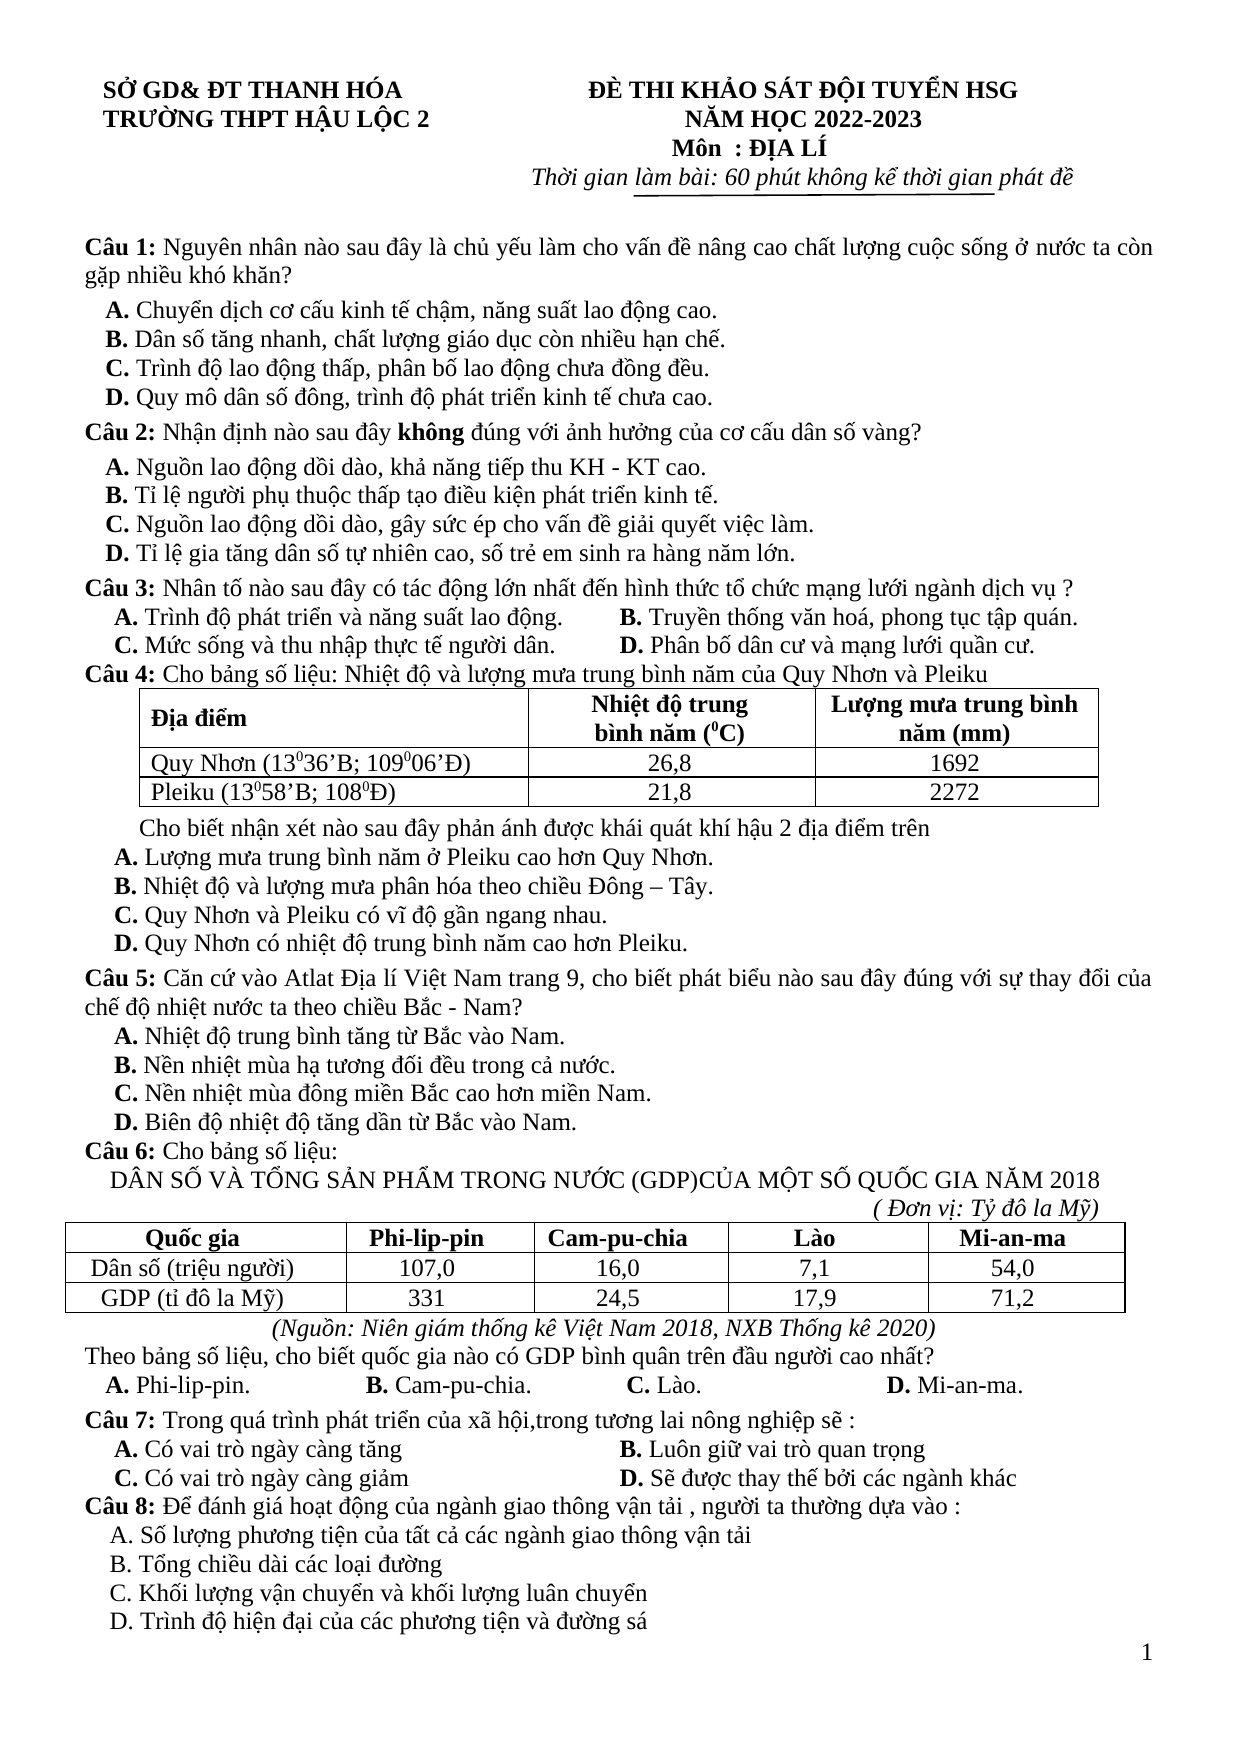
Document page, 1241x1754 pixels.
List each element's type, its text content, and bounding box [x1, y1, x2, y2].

table_cell 331 [347, 1283, 534, 1312]
text A. Phi-lip-pin. B. Cam-pu-chia. C. Lào. D. Mi-an-ma. [84, 1370, 1153, 1399]
table_header SỞ GD& ĐT THANH HÓA TRƯỜNG THPT HẬU LỘC 2 [91, 76, 460, 191]
text Câu 1: Nguyên nhân nào sau đây là chủ yếu làm cho vấn đề nâng cao chất lượng cuộc sống ở nước ta còn gặp nhiều khó khăn? [84, 232, 1153, 289]
text A. Nhiệt độ trung bình tăng từ Bắc vào Nam. [84, 1021, 1153, 1050]
text Câu 6: Cho bảng số liệu: [84, 1136, 1153, 1165]
text Câu 5: Căn cứ vào Atlat Địa lí Việt Nam trang 9, cho biết phát biểu nào sau đây đúng với sự thay đổi của chế độ nhiệt nước ta theo chiều Bắc - Nam? [84, 963, 1153, 1021]
table_cell 7,1 [729, 1253, 928, 1282]
text A. Chuyển dịch cơ cấu kinh tế chậm, năng suất lao động cao. [84, 296, 1153, 324]
text B. Dân số tăng nhanh, chất lượng giáo dục còn nhiều hạn chế. [84, 324, 1153, 353]
table_cell 24,5 [535, 1283, 728, 1312]
table_cell 107,0 [347, 1253, 534, 1282]
text Theo bảng số liệu, cho biết quốc gia nào có GDP bình quân trên đầu người cao nhất? [84, 1341, 1153, 1370]
text Câu 3: Nhân tố nào sau đây có tác động lớn nhất đến hình thức tổ chức mạng lưới ngành dịch vụ ? [84, 573, 1153, 602]
table_cell 21,8 [529, 778, 815, 806]
text B. Tổng chiều dài các loại đường [84, 1549, 1153, 1578]
text Câu 8: Để đánh giá hoạt động của ngành giao thông vận tải , người ta thường dựa vào : [84, 1491, 1153, 1520]
text A. Lượng mưa trung bình năm ở Pleiku cao hơn Quy Nhơn. [84, 842, 1153, 871]
text A. Có vai trò ngày càng tăng B. Luôn giữ vai trò quan trọng [84, 1434, 1153, 1463]
table_cell 2272 [816, 778, 1098, 806]
table_cell 54,0 [929, 1253, 1124, 1282]
table_header ĐÈ THI KHẢO SÁT ĐỘI TUYỂN HSG NĂM HỌC 2022-2023 Môn : ĐỊA LÍ Thời gian làm bài: 60 phút không kể thời gian phát đề [460, 76, 1146, 191]
table_cell Quy Nhơn (13036’B; 109006’Đ) [140, 748, 528, 776]
text C. Trình độ lao động thấp, phân bố lao động chưa đồng đều. [84, 353, 1153, 382]
text C. Quy Nhơn và Pleiku có vĩ độ gần ngang nhau. [84, 900, 1153, 928]
table_cell Dân số (triệu người) [66, 1253, 346, 1282]
table_header Mi-an-ma [929, 1223, 1124, 1252]
table_header Lượng mưa trung bình năm (mm) [816, 689, 1098, 747]
text C. Mức sống và thu nhập thực tế người dân. D. Phân bố dân cư và mạng lưới quần cư. [84, 631, 1153, 659]
text C. Nguồn lao động dồi dào, gây sức ép cho vấn đề giải quyết việc làm. [84, 509, 1153, 538]
text Câu 2: Nhận định nào sau đây không đúng với ảnh hưởng của cơ cấu dân số vàng? [84, 417, 1153, 446]
text D. Tỉ lệ gia tăng dân số tự nhiên cao, số trẻ em sinh ra hàng năm lớn. [84, 538, 1153, 567]
text C. Khối lượng vận chuyển và khối lượng luân chuyển [84, 1578, 1153, 1606]
text D. Quy Nhơn có nhiệt độ trung bình năm cao hơn Pleiku. [84, 928, 1153, 957]
table_cell 1692 [816, 748, 1098, 776]
text A. Nguồn lao động dồi dào, khả năng tiếp thu KH - KT cao. [84, 452, 1153, 481]
table_cell Pleiku (13058’B; 1080Đ) [140, 778, 528, 806]
text B. Nền nhiệt mùa hạ tương đối đều trong cả nước. [84, 1050, 1153, 1078]
text Câu 4: Cho bảng số liệu: Nhiệt độ và lượng mưa trung bình năm của Quy Nhơn và Pleiku [84, 659, 1240, 688]
table_header Cam-pu-chia [535, 1223, 728, 1252]
table_cell 16,0 [535, 1253, 728, 1282]
text D. Quy mô dân số đông, trình độ phát triển kinh tế chưa cao. [84, 382, 1153, 411]
table_cell 71,2 [929, 1283, 1124, 1312]
table_header Lào [729, 1223, 928, 1252]
table_header Nhiệt độ trung bình năm (0C) [529, 689, 815, 747]
table_header Địa điểm [140, 689, 528, 747]
text C. Có vai trò ngày càng giảm D. Sẽ được thay thế bởi các ngành khác [84, 1463, 1153, 1491]
text B. Tỉ lệ người phụ thuộc thấp tạo điều kiện phát triển kinh tế. [84, 481, 1153, 509]
table_header Phi-lip-pin [347, 1223, 534, 1252]
text A. Số lượng phương tiện của tất cả các ngành giao thông vận tải [84, 1520, 1153, 1549]
text B. Nhiệt độ và lượng mưa phân hóa theo chiều Đông – Tây. [84, 871, 1153, 900]
table_cell 26,8 [529, 748, 815, 776]
text (Nguồn: Niên giám thống kê Việt Nam 2018, NXB Thống kê 2020) [56, 1313, 1153, 1341]
text DÂN SỐ VÀ TỔNG SẢN PHẨM TRONG NƯỚC (GDP)CỦA MỘT SỐ QUỐC GIA NĂM 2018 [56, 1165, 1153, 1193]
text C. Nền nhiệt mùa đông miền Bắc cao hơn miền Nam. [84, 1078, 1153, 1107]
text Cho biết nhận xét nào sau đây phản ánh được khái quát khí hậu 2 địa điểm trên [84, 813, 1153, 842]
text Câu 7: Trong quá trình phát triển của xã hội,trong tương lai nông nghiệp sẽ : [84, 1405, 1153, 1434]
text ( Đơn vị: Tỷ đô la Mỹ) [56, 1193, 1153, 1222]
text D. Biên độ nhiệt độ tăng dần từ Bắc vào Nam. [84, 1107, 1153, 1136]
table_cell 17,9 [729, 1283, 928, 1312]
table_cell GDP (tỉ đô la Mỹ) [66, 1283, 346, 1312]
text D. Trình độ hiện đại của các phương tiện và đường sá [84, 1606, 1153, 1635]
table_header Quốc gia [66, 1223, 346, 1252]
text A. Trình độ phát triển và năng suất lao động. B. Truyền thống văn hoá, phong tục tập quán. [84, 602, 1153, 631]
